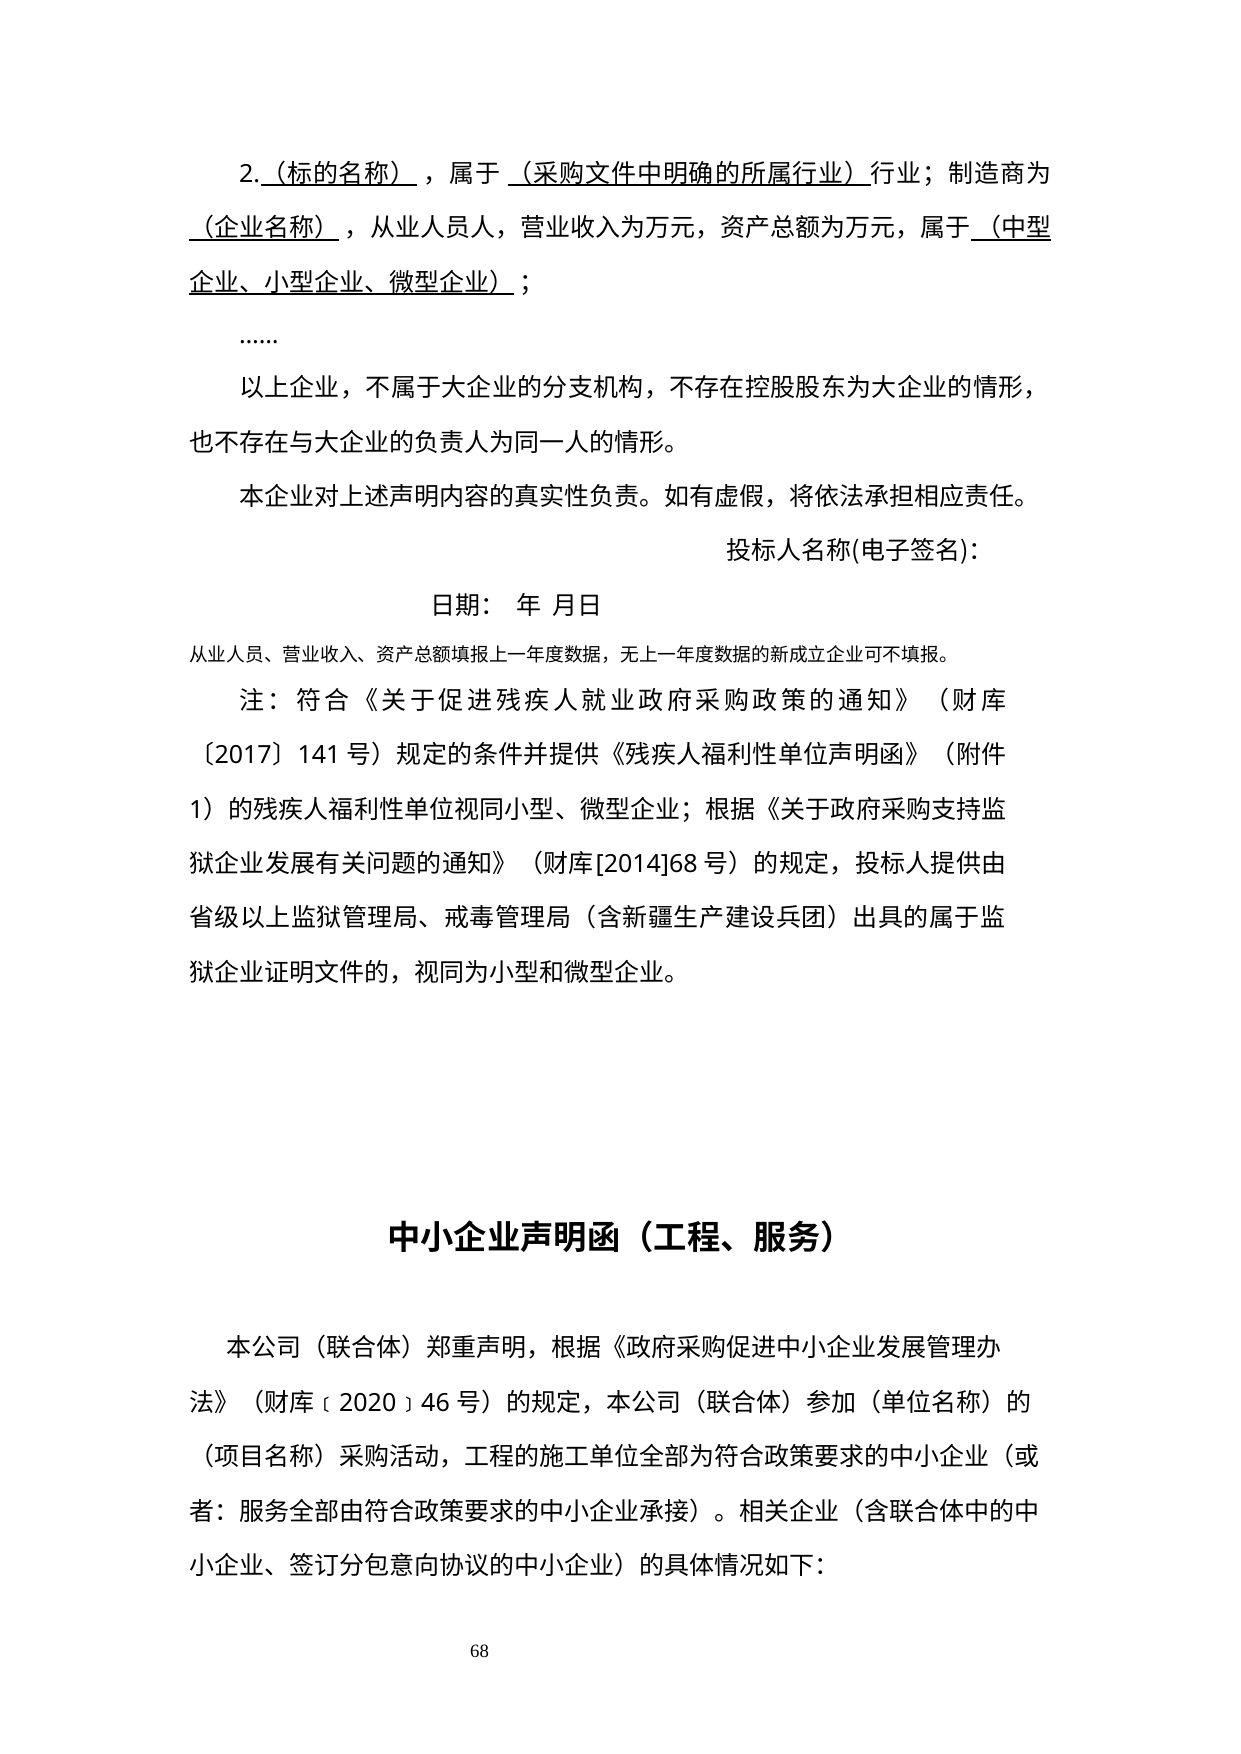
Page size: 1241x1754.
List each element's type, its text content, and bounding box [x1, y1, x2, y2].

text 本公司（联合体）郑重声明，根据《政府采购促进中小企业发展管理办法》（财库﹝2020﹞46 号）的规定，本公司（联合体）参加（单位名称）的（项目名称）采购活动，工程的施工单位全部为符合政策要求的中小企业（或者：服务全部由符合政策要求的中小企业承接）。相关企业（含联合体中的中小企业、签订分包意向协议的中小企业）的具体情况如下： [189, 1328, 1051, 1582]
text 注：符合《关于促进残疾人就业政府采购政策的通知》（财库〔2017〕141号）规定的条件并提供《残疾人福利性单位声明函》（附件1）的残疾人福利性单位视同小型、微型企业；根据《关于政府采购支持监狱企业发展有关问题的通知》（财库[2014]68号）的规定，投标人提供由省级以上监狱管理局、戒毒管理局（含新疆生产建设兵团）出具的属于监狱企业证明文件的，视同为小型和微型企业。 [189, 680, 1007, 988]
text 2.（标的名称） ，属于 （采购文件中明确的所属行业）行业；制造商为 （企业名称） ，从业人员人，营业收入为万元，资产总额为万元，属于 （中型企业、小型企业、微型企业） ； [189, 153, 1051, 298]
text 中小企业声明函（工程、服务） [189, 1211, 1051, 1259]
text 投标人名称(电子签名)： [189, 531, 1051, 567]
text 本企业对上述声明内容的真实性负责。如有虚假，将依法承担相应责任。 [189, 476, 1051, 513]
text 日期： 年 月日 [189, 585, 1051, 621]
text …… [189, 317, 1051, 351]
text 从业人员、营业收入、资产总额填报上一年度数据，无上一年度数据的新成立企业可不填报。 [189, 639, 1051, 667]
text 以上企业，不属于大企业的分支机构，不存在控股股东为大企业的情形，也不存在与大企业的负责人为同一人的情形。 [189, 368, 1051, 458]
